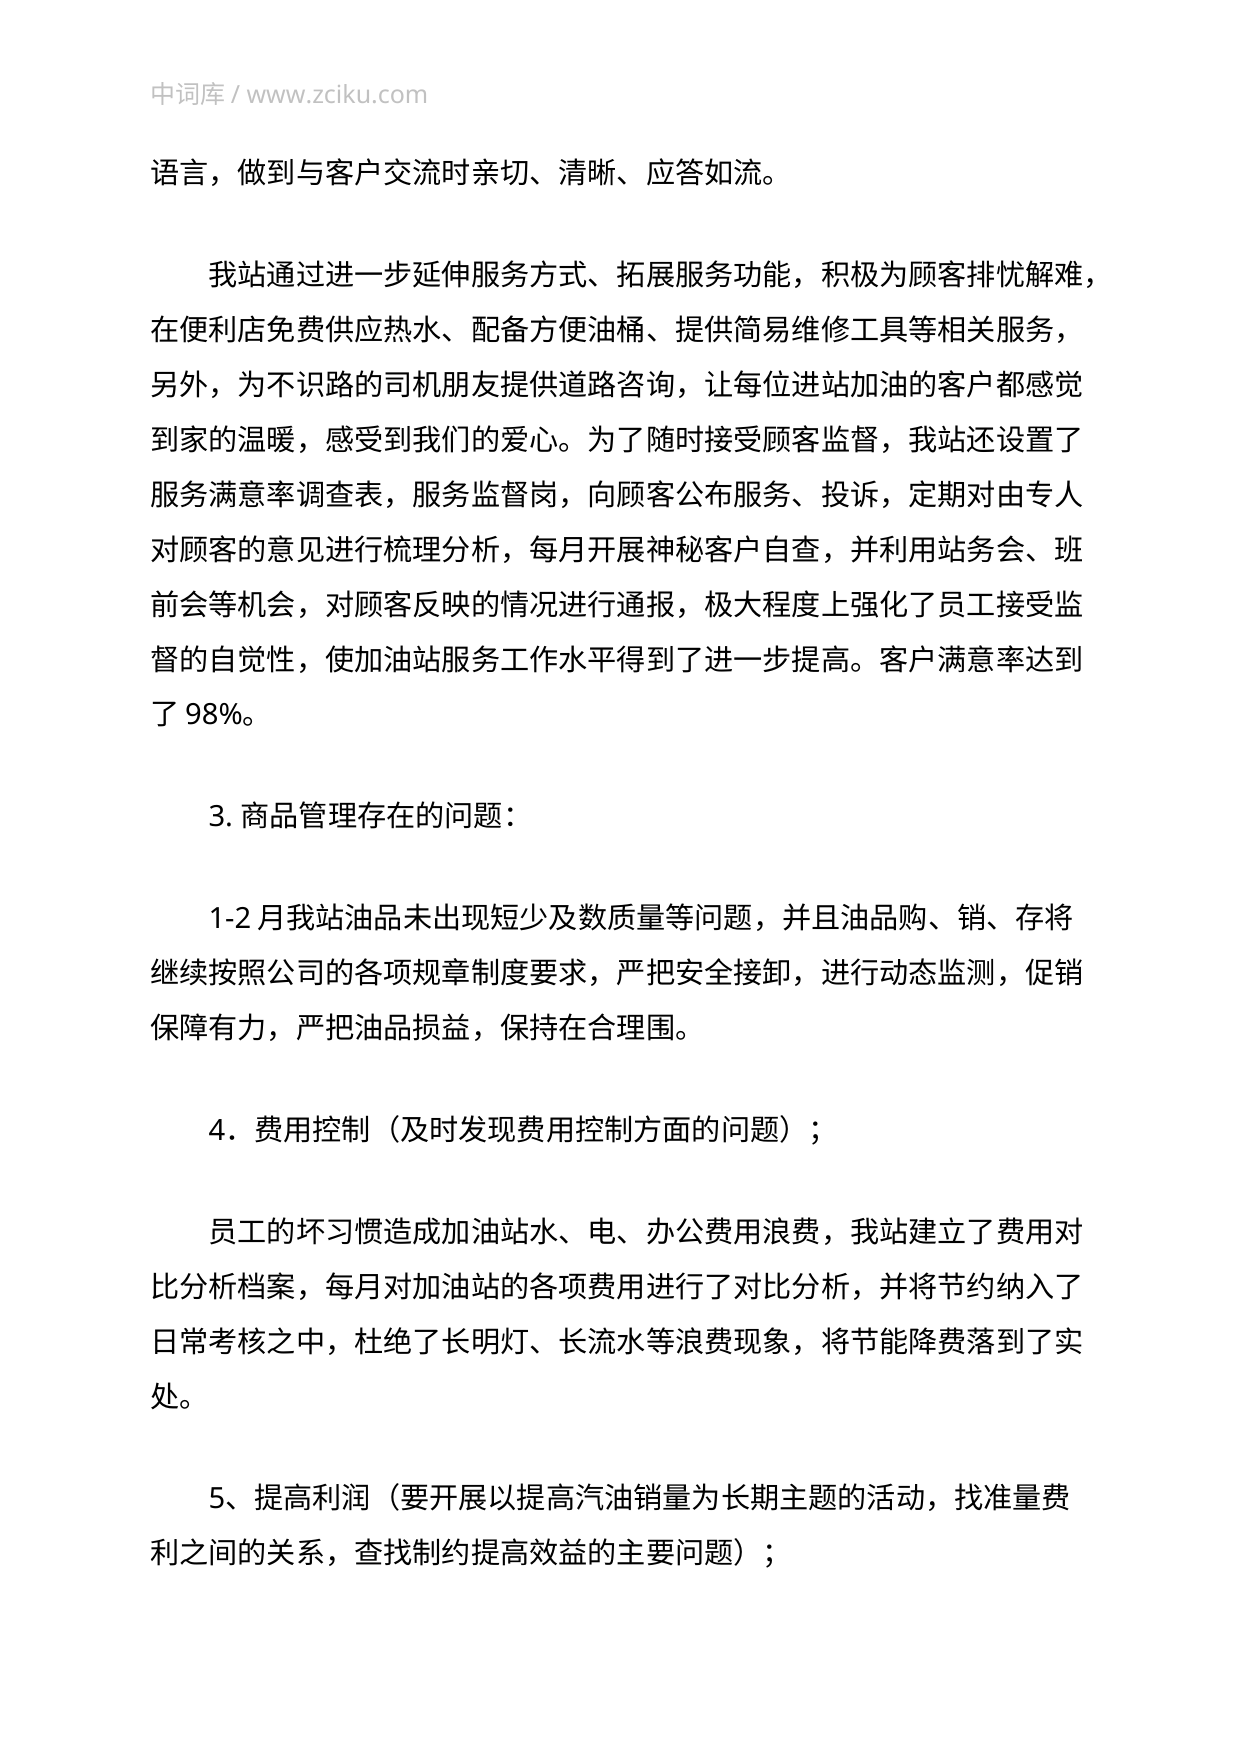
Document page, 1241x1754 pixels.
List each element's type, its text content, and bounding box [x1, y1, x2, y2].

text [150, 150, 1090, 192]
text 员工的坏习惯造成加油站水、电、办公费用浪费，我站建立了费用对比分析档案，每月对加油站的各项费用进行了对比分析，并将节约纳入了日常考核之中，杜绝了长明灯、长流水等浪费现象，将节能降费落到了实处。 [150, 1208, 1090, 1416]
text 3. 商品管理存在的问题： [150, 793, 1090, 835]
text 我站通过进一步延伸服务方式、拓展服务功能，积极为顾客排忧解难，在便利店免费供应热水、配备方便油桶、提供简易维修工具等相关服务，另外，为不识路的司机朋友提供道路咨询，让每位进站加油的客户都感觉到家的温暖，感受到我们的爱心。为了随时接受顾客监督，我站还设置了服务满意率调查表，服务监督岗，向顾客公布服务、投诉，定期对由专人对顾客的意见进行梳理分析，每月开展神秘客户自查，并利用站务会、班前会等机会，对顾客反映的情况进行通报，极大程度上强化了员工接受监督的自觉性，使加油站服务工作水平得到了进一步提高。客户满意率达到了98%。 [150, 252, 1090, 733]
text 1-2月我站油品未出现短少及数质量等问题，并且油品购、销、存将继续按照公司的各项规章制度要求，严把安全接卸，进行动态监测，促销保障有力，严把油品损益，保持在合理围。 [150, 895, 1090, 1047]
text 4．费用控制（及时发现费用控制方面的问题）； [150, 1107, 1090, 1149]
text 5、提高利润（要开展以提高汽油销量为长期主题的活动，找准量费利之间的关系，查找制约提高效益的主要问题）； [150, 1475, 1090, 1572]
